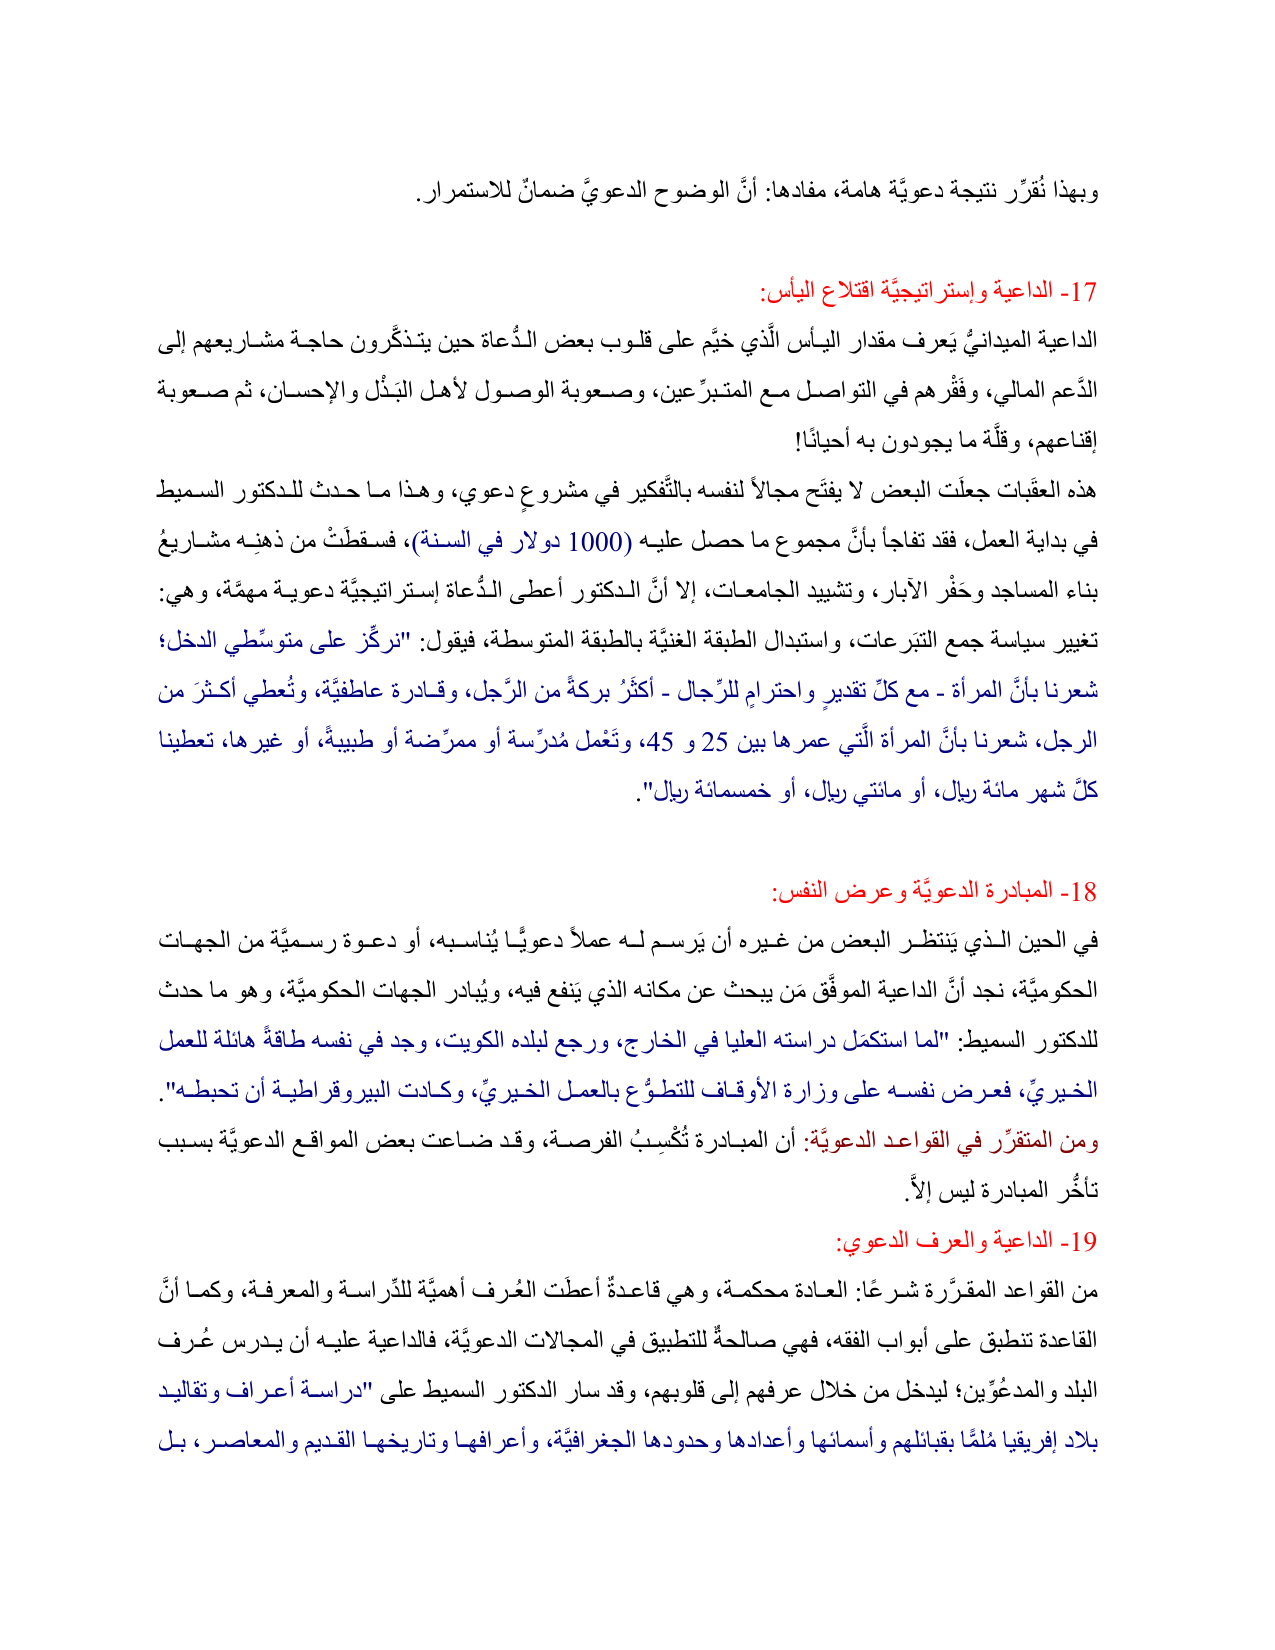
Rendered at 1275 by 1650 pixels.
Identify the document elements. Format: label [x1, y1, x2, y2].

table_cell [150, 150, 1105, 1466]
